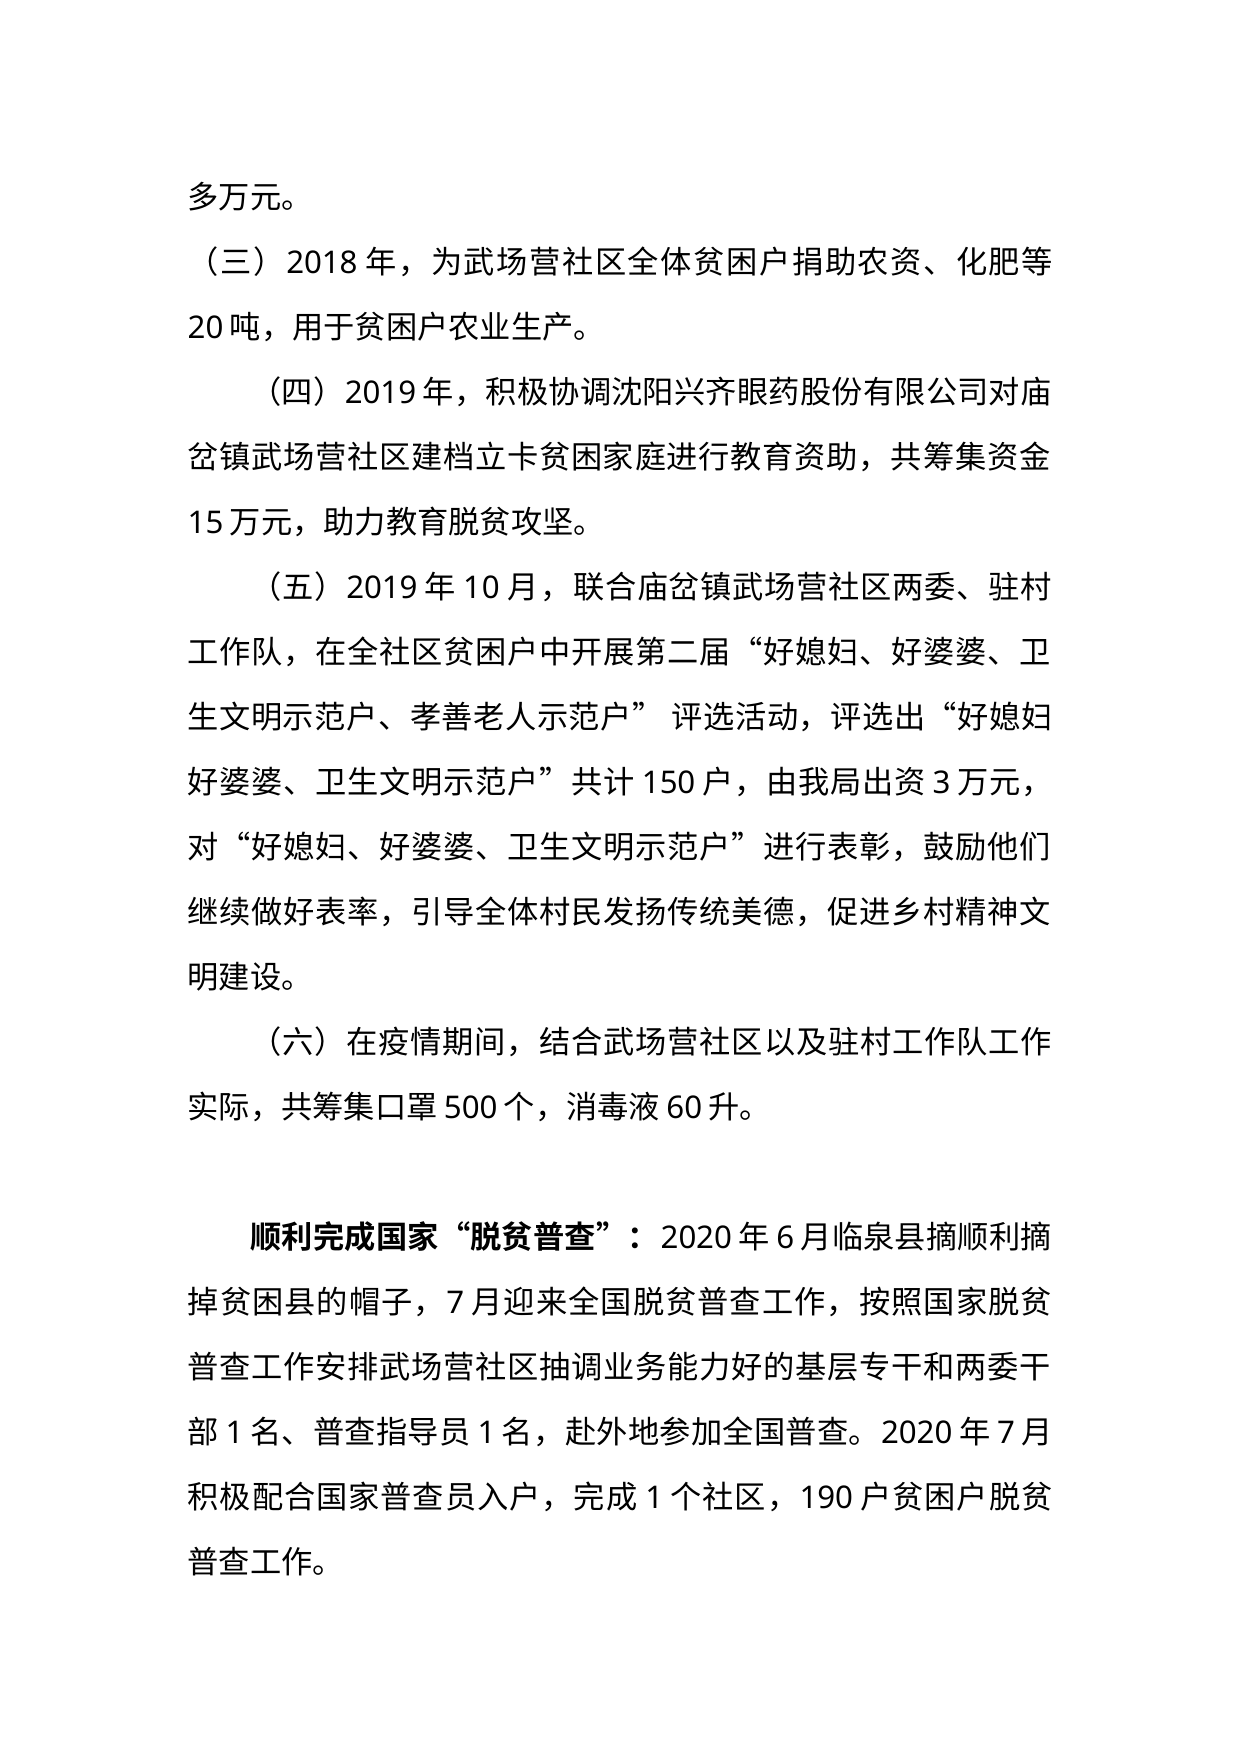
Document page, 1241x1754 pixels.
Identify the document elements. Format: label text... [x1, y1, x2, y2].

list （三）2018年，为武场营社区全体贫困户捐助农资、化肥等20吨，用于贫困户农业生产。 [187, 227, 1053, 357]
text （六）在疫情期间，结合武场营社区以及驻村工作队工作实际，共筹集口罩500个，消毒液60升。 [187, 1007, 1053, 1137]
list （四）2019年，积极协调沈阳兴齐眼药股份有限公司对庙岔镇武场营社区建档立卡贫困家庭进行教育资助，共筹集资金15万元，助力教育脱贫攻坚。 [187, 357, 1053, 552]
list 顺利完成国家“脱贫普查”：2020年6月临泉县摘顺利摘掉贫困县的帽子，7月迎来全国脱贫普查工作，按照国家脱贫普查工作安排武场营社区抽调业务能力好的基层专干和两委干部1名、普查指导员1名，赴外地参加全国普查。2020年7月积极配合国家普查员入户，完成1个社区，190户贫困户脱贫普查工作。 [187, 1202, 1053, 1592]
list （五）2019年10月，联合庙岔镇武场营社区两委、驻村工作队，在全社区贫困户中开展第二届“好媳妇、好婆婆、卫生文明示范户、孝善老人示范户” 评选活动，评选出“好媳妇、好婆婆、卫生文明示范户”共计150户，由我局出资3万元，对“好媳妇、好婆婆、卫生文明示范户”进行表彰，鼓励他们继续做好表率，引导全体村民发扬传统美德，促进乡村精神文明建设。 [187, 552, 1053, 1007]
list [187, 162, 1053, 227]
